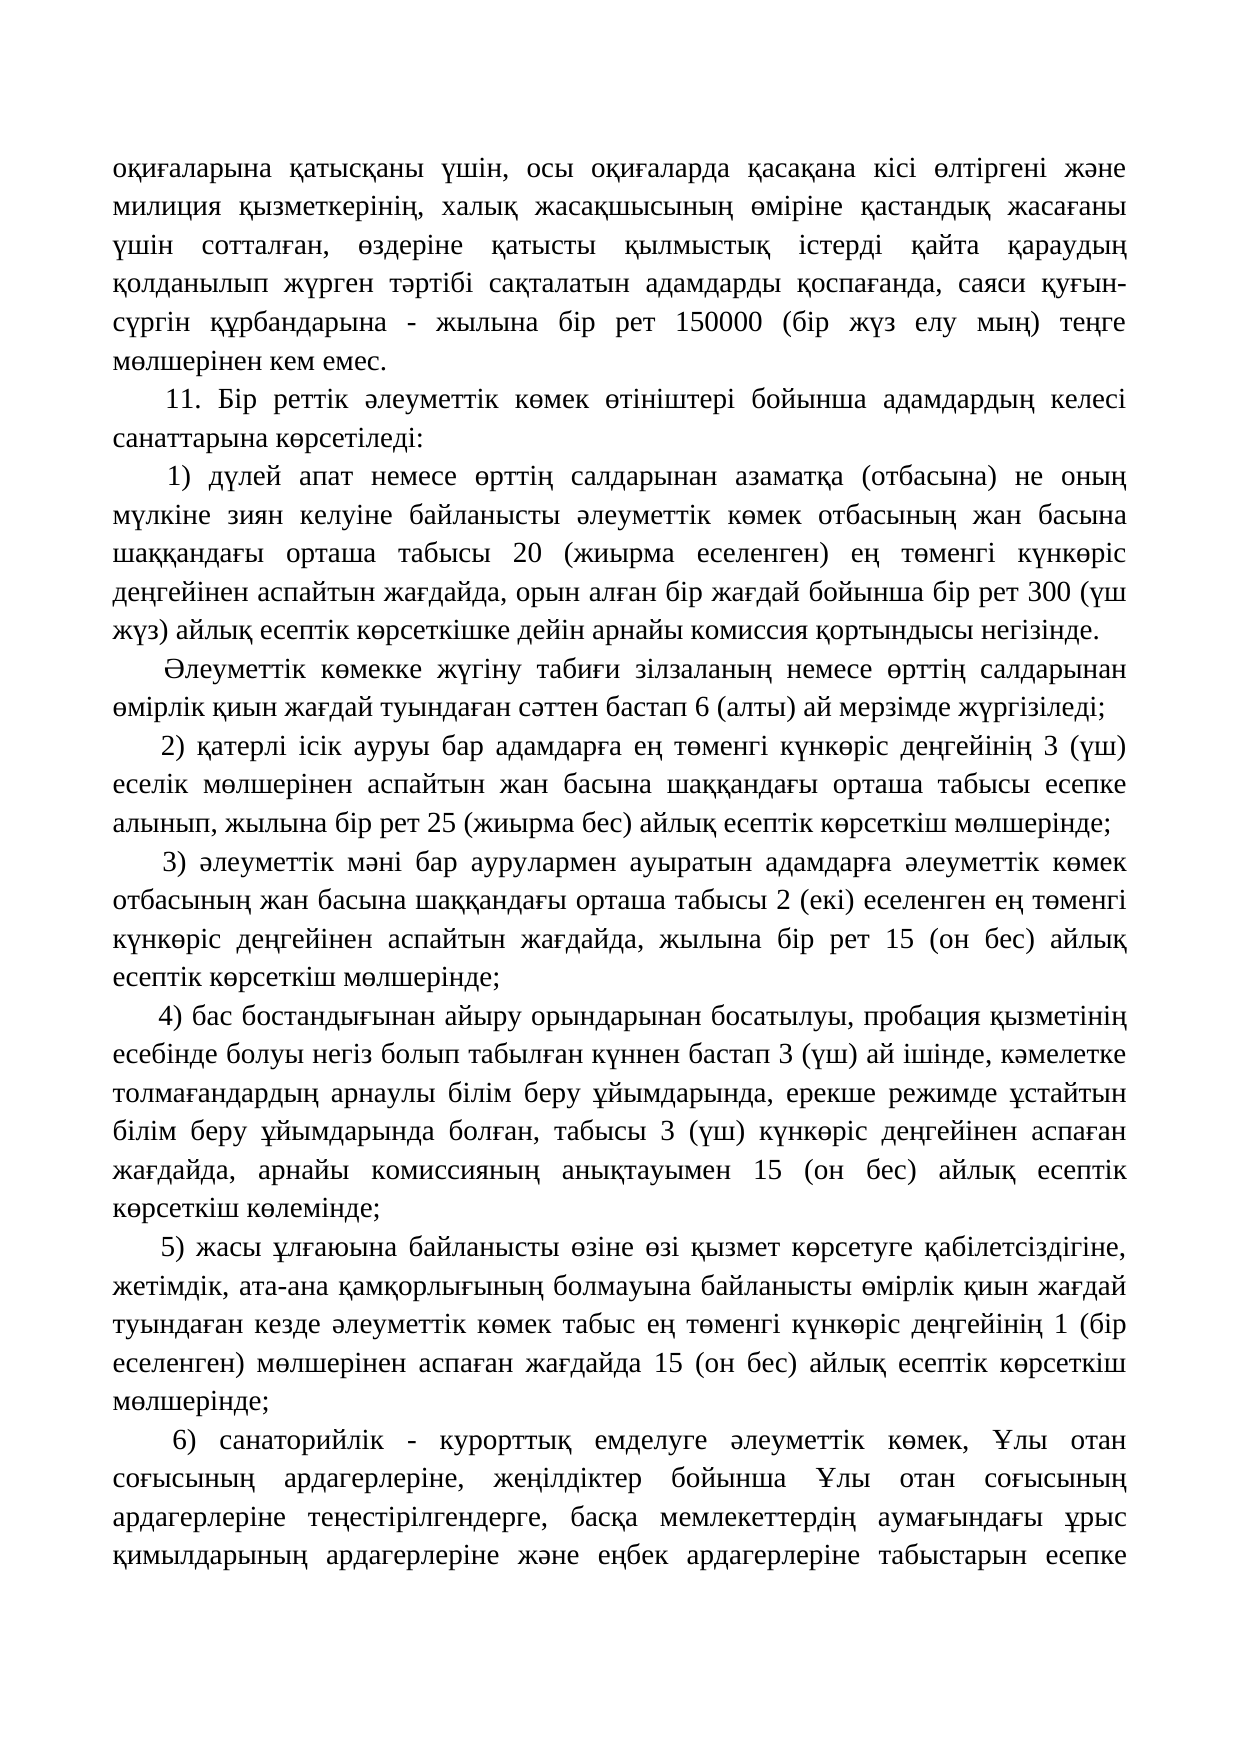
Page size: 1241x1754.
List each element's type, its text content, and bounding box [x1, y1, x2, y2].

text Әлеуметтік көмекке жүгіну табиғи зілзаланың немесе өрттің салдарынан өмірлік қиын жағдай туындаған сәттен бастап 6 (алты) ай мерзімде жүргізіледі; [112, 651, 1128, 723]
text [112, 1422, 1128, 1571]
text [112, 150, 1128, 376]
text 11. Бір реттік әлеуметтік көмек өтініштері бойынша адамдардың келесі санаттарына көрсетіледі: [112, 381, 1128, 453]
text 2) қатерлі ісік ауруы бар адамдарға ең төменгі күнкөріс деңгейінің 3 (үш) еселік мөлшерінен аспайтын жан басына шаққандағы орташа табысы есепке алынып, жылына бір рет 25 (жиырма бес) айлық есептік көрсеткіш мөлшерінде; [112, 728, 1128, 839]
text 4) бас бостандығынан айыру орындарынан босатылуы, пробация қызметінің есебінде болуы негіз болып табылған күннен бастап 3 (үш) ай ішінде, кәмелетке толмағандардың арнаулы білім беру ұйымдарында, ерекше режимде ұстайтын білім беру ұйымдарында болған, табысы 3 (үш) күнкөріс деңгейінен аспаған жағдайда, арнайы комиссияның анықтауымен 15 (он бес) айлық есептік көрсеткіш көлемінде; [112, 998, 1128, 1224]
text 1) дүлей апат немесе өрттің салдарынан азаматқа (отбасына) не оның мүлкіне зиян келуіне байланысты әлеуметтік көмек отбасының жан басына шаққандағы орташа табысы 20 (жиырма еселенген) ең төменгі күнкөріс деңгейінен аспайтын жағдайда, орын алған бір жағдай бойынша бір рет 300 (үш жүз) айлық есептік көрсеткішке дейін арнайы комиссия қортындысы негізінде. [112, 458, 1128, 646]
text 3) әлеуметтік мәні бар аурулармен ауыратын адамдарға әлеуметтік көмек отбасының жан басына шаққандағы орташа табысы 2 (екі) еселенген ең төменгі күнкөріс деңгейінен аспайтын жағдайда, жылына бір рет 15 (он бес) айлық есептік көрсеткіш мөлшерінде; [112, 844, 1128, 993]
text 5) жасы ұлғаюына байланысты өзіне өзі қызмет көрсетуге қабілетсіздігіне, жетімдік, ата-ана қамқорлығының болмауына байланысты өмірлік қиын жағдай туындаған кезде әлеуметтік көмек табыс ең төменгі күнкөріс деңгейінің 1 (бір еселенген) мөлшерінен аспаған жағдайда 15 (он бес) айлық есептік көрсеткіш мөлшерінде; [112, 1229, 1128, 1417]
